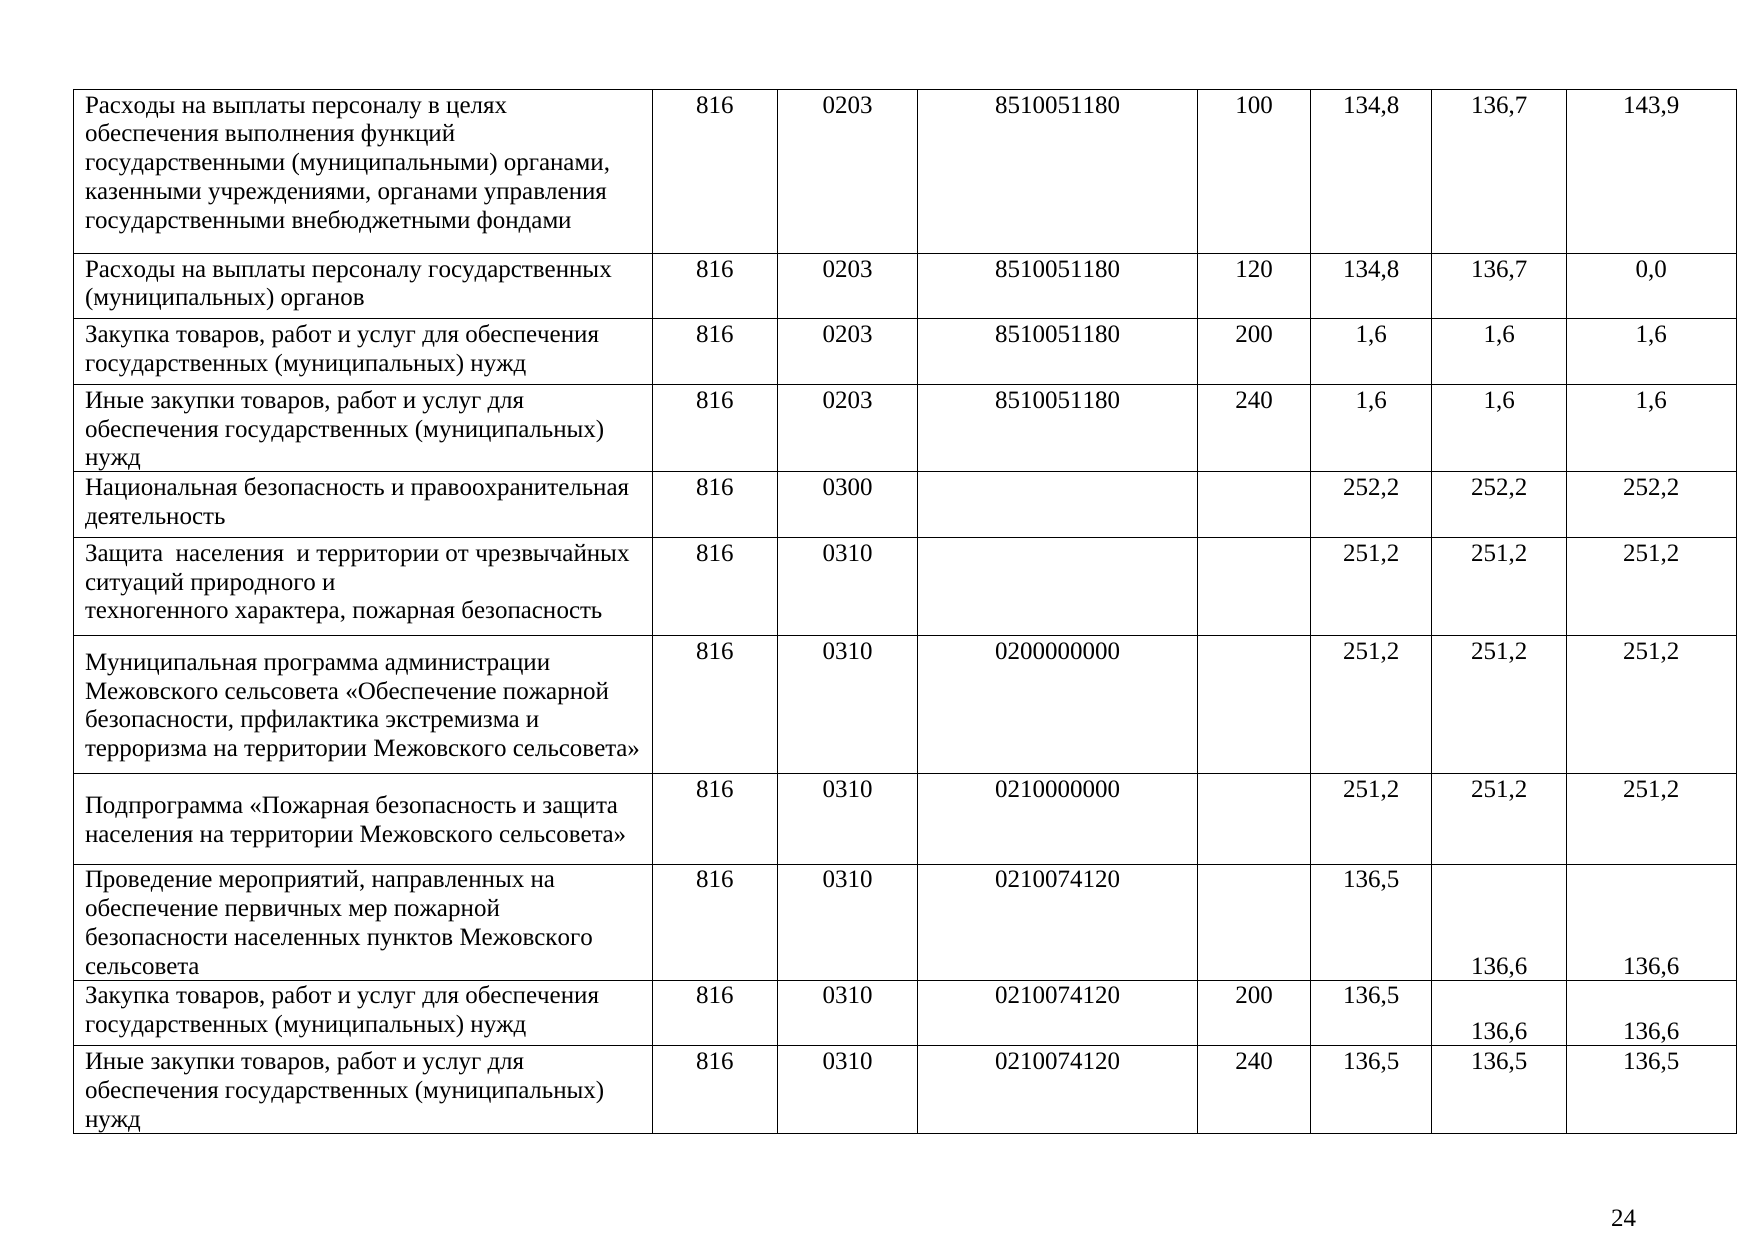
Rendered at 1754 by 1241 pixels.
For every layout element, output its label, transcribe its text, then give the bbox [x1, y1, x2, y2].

table_cell [1198, 472, 1310, 537]
table_cell 136,7 [1432, 90, 1566, 253]
table_cell [1198, 774, 1310, 863]
table_cell [918, 538, 1197, 635]
table_cell 0,0 [1567, 254, 1736, 318]
table_cell 1,6 [1311, 319, 1431, 384]
table_cell 136,5 [1311, 981, 1431, 1045]
table_cell 816 [653, 254, 777, 318]
table_cell Подпрограмма «Пожарная безопасность и защита населения на территории Межовского сельсовета» [74, 774, 652, 863]
table_cell 252,2 [1432, 472, 1566, 537]
table_cell 816 [653, 319, 777, 384]
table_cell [74, 1046, 652, 1132]
table_cell 240 [1198, 1046, 1310, 1132]
table_cell 816 [653, 981, 777, 1045]
table_cell 136,6 [1432, 981, 1566, 1045]
table_cell 1,6 [1432, 319, 1566, 384]
table_cell 1,6 [1567, 385, 1736, 471]
table_cell 200 [1198, 319, 1310, 384]
table_cell 8510051180 [918, 90, 1197, 253]
table_cell Иные закупки товаров, работ и услуг для обеспечения государственных (муниципальных) нужд [74, 385, 652, 471]
table_cell 816 [653, 538, 777, 635]
table_cell 0310 [778, 774, 917, 863]
table_cell 816 [653, 385, 777, 471]
table_cell 0210074120 [918, 1046, 1197, 1132]
table_cell 1,6 [1432, 385, 1566, 471]
table_cell 816 [653, 636, 777, 773]
table_cell 134,8 [1311, 90, 1431, 253]
table_cell 0203 [778, 385, 917, 471]
table_cell 136,6 [1567, 981, 1736, 1045]
table_cell Защита населения и территории от чрезвычайных ситуаций природного и техногенного характера, пожарная безопасность [74, 538, 652, 635]
table_cell 143,9 [1567, 90, 1736, 253]
table_cell 0310 [778, 538, 917, 635]
table_cell 136,6 [1567, 865, 1736, 979]
table_cell 1,6 [1567, 319, 1736, 384]
table_cell Муниципальная программа администрации Межовского сельсовета «Обеспечение пожарной безопасности, прфилактика экстремизма и терроризма на территории Межовского сельсовета» [74, 636, 652, 773]
table_cell 134,8 [1311, 254, 1431, 318]
table_cell [1198, 865, 1310, 979]
table_cell 0310 [778, 636, 917, 773]
table_cell 0310 [778, 865, 917, 979]
table_cell 0210000000 [918, 774, 1197, 863]
table_cell 100 [1198, 90, 1310, 253]
table_cell 0210074120 [918, 865, 1197, 979]
table_cell 200 [1198, 981, 1310, 1045]
table_cell [918, 472, 1197, 537]
table_cell Проведение мероприятий, направленных на обеспечение первичных мер пожарной безопасности населенных пунктов Межовского сельсовета [74, 865, 652, 979]
table_cell 0310 [778, 981, 917, 1045]
table_cell 8510051180 [918, 319, 1197, 384]
table_cell 251,2 [1567, 774, 1736, 863]
table_cell 251,2 [1311, 636, 1431, 773]
table_cell Расходы на выплаты персоналу государственных (муниципальных) органов [74, 254, 652, 318]
table_cell 251,2 [1567, 538, 1736, 635]
table_cell 0210074120 [918, 981, 1197, 1045]
table_cell 252,2 [1567, 472, 1736, 537]
table_cell 0310 [778, 1046, 917, 1132]
table_cell 816 [653, 472, 777, 537]
table_cell 816 [653, 1046, 777, 1132]
table_cell Национальная безопасность и правоохранительная деятельность [74, 472, 652, 537]
table_cell 251,2 [1432, 636, 1566, 773]
table_cell 0203 [778, 90, 917, 253]
table_cell Расходы на выплаты персоналу в целях обеспечения выполнения функций государственными (муниципальными) органами, казенными учреждениями, органами управления государственными внебюджетными фондами [74, 90, 652, 253]
table_cell 251,2 [1311, 538, 1431, 635]
table_cell 136,5 [1432, 1046, 1566, 1132]
table_cell 816 [653, 865, 777, 979]
table_cell 8510051180 [918, 385, 1197, 471]
table_cell Закупка товаров, работ и услуг для обеспечения государственных (муниципальных) нужд [74, 981, 652, 1045]
table_cell 0203 [778, 319, 917, 384]
table_cell 816 [653, 774, 777, 863]
table_cell 136,7 [1432, 254, 1566, 318]
table_cell 1,6 [1311, 385, 1431, 471]
table_cell 136,5 [1311, 1046, 1431, 1132]
table_cell 136,6 [1432, 865, 1566, 979]
table_cell 0203 [778, 254, 917, 318]
table_cell 120 [1198, 254, 1310, 318]
table_cell Закупка товаров, работ и услуг для обеспечения государственных (муниципальных) нужд [74, 319, 652, 384]
table_cell 251,2 [1432, 774, 1566, 863]
table_cell [1198, 538, 1310, 635]
table_cell 136,5 [1567, 1046, 1736, 1132]
table_cell 252,2 [1311, 472, 1431, 537]
table_cell 240 [1198, 385, 1310, 471]
table_cell 136,5 [1311, 865, 1431, 979]
table_cell 251,2 [1432, 538, 1566, 635]
table_cell 816 [653, 90, 777, 253]
table_cell 0300 [778, 472, 917, 537]
table_cell [1198, 636, 1310, 773]
table_cell 251,2 [1311, 774, 1431, 863]
table_cell 0200000000 [918, 636, 1197, 773]
table_cell 8510051180 [918, 254, 1197, 318]
table_cell 251,2 [1567, 636, 1736, 773]
